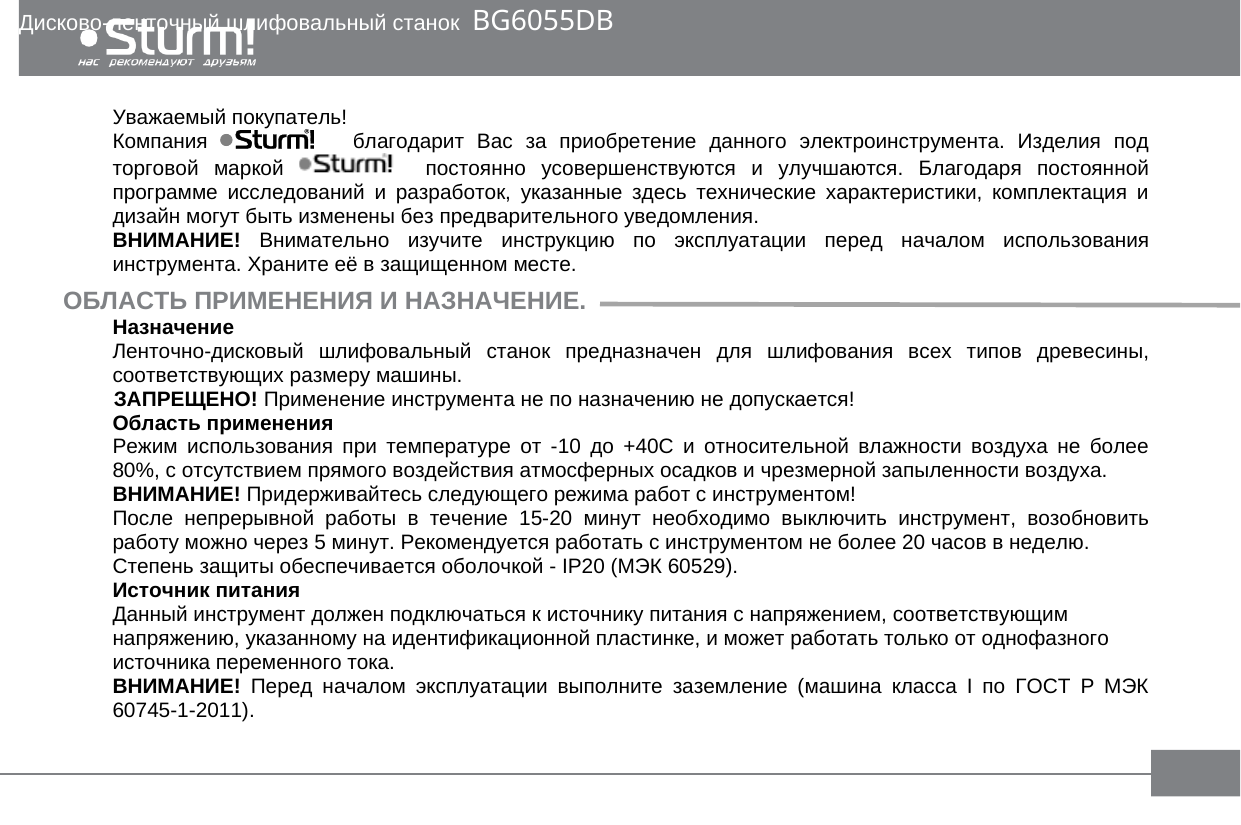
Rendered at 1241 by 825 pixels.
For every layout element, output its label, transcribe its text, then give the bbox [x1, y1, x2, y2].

text Степень защиты обеспечивается оболочкой - IP20 (МЭК 60529). [112, 554, 1150, 578]
text ВНИМАНИЕ! Перед началом эксплуатации выполните заземление (машина класса I по ГОСТ Р МЭК 60745-1-2011). [112, 674, 1150, 722]
picture [159, 20, 165, 29]
text Источник питания [112, 578, 1150, 602]
text Режим использования при температуре от -10 до +40С и относительной влажности воздуха не более 80%, с отсутствием прямого воздействия атмосферных осадков и чрезмерной запыленности воздуха. [112, 434, 1150, 482]
subtitle ОБЛАСТЬ ПРИМЕНЕНИЯ И НАЗНАЧЕНИЕ. [63, 286, 1221, 314]
text Компания благодарит Вас за приобретение данного электроинструмента. Изделия под торговой маркой постоянно усовершенствуются и улучшаются. Благодаря постоянной программе исследований и разработок, указанные здесь технические характеристики, комплектация и дизайн могут быть изменены без предварительного уведомления. [112, 129, 1150, 227]
picture [299, 153, 395, 176]
text Данный инструмент должен подключаться к источнику питания с напряжением, соответствующим [112, 602, 1150, 626]
picture [78, 19, 256, 67]
text Уважаемый покупатель! [112, 105, 1150, 129]
picture [236, 19, 240, 29]
text Ленточно-дисковый шлифовальный станок предназначен для шлифования всех типов древесины, соответствующих размеру машины. [112, 338, 1150, 386]
text ЗАПРЕЩЕНО! Применение инструмента не по назначению не допускается! [113, 386, 1221, 410]
text источника переменного тока. [112, 650, 1150, 674]
text напряжению, указанному на идентификационной пластинке, и может работать только от однофазного [112, 626, 1150, 650]
text Назначение [112, 314, 1150, 338]
picture [92, 20, 98, 29]
text ВНИМАНИЕ! Придерживайтесь следующего режима работ с инструментом! [112, 482, 1150, 506]
text Область применения [112, 410, 1150, 434]
text После непрерывной работы в течение 15-20 минут необходимо выключить инструмент, возобновить работу можно через 5 минут. Рекомендуется работать с инструментом не более 20 часов в неделю. [112, 506, 1150, 554]
picture [229, 19, 234, 29]
picture [210, 19, 215, 27]
text ВНИМАНИЕ! Внимательно изучите инструкцию по эксплуатации перед началом использования инструмента. Храните её в защищенном месте. [112, 227, 1150, 275]
